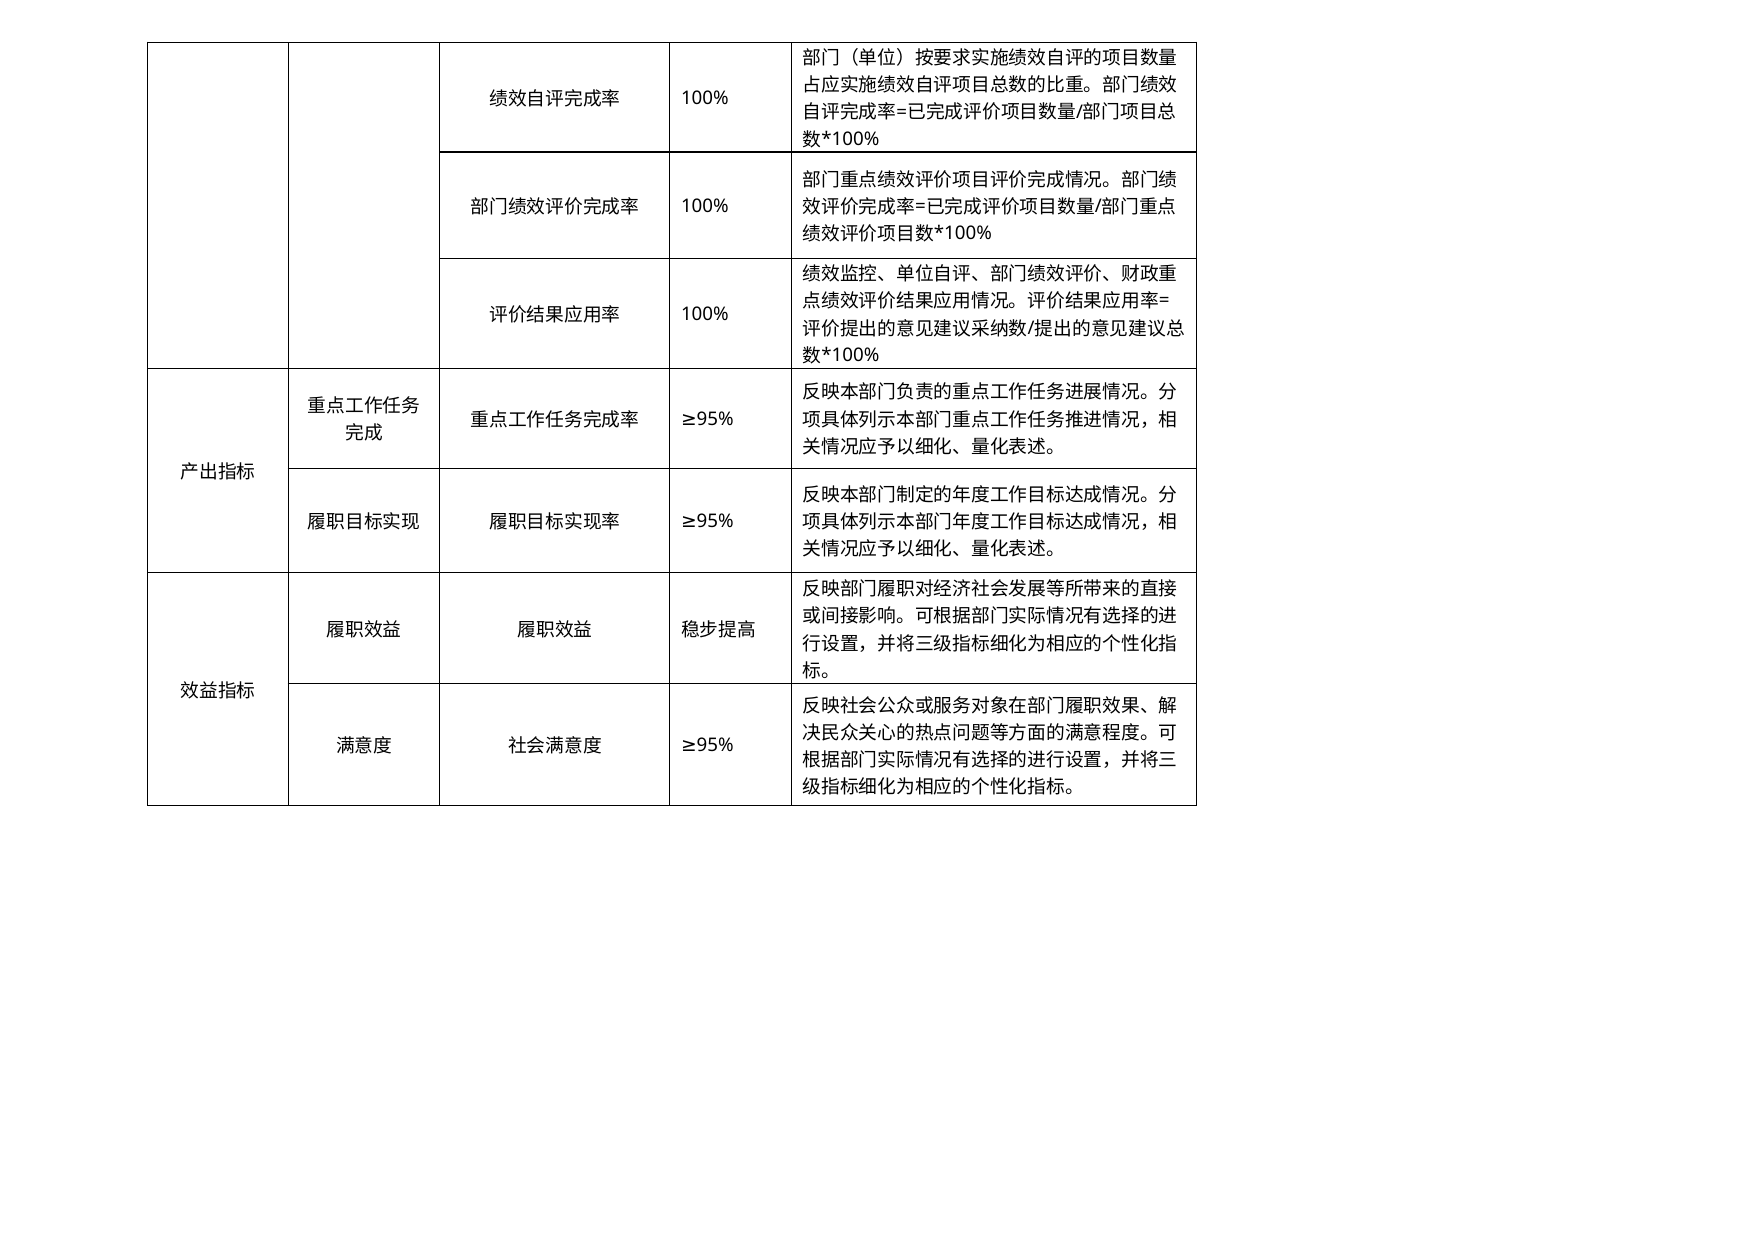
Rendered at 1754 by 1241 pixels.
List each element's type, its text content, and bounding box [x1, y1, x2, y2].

table_cell 100% [670, 153, 791, 258]
table_cell 履职目标实现率 [440, 469, 669, 572]
table_cell 满意度 [289, 684, 439, 805]
table_cell 履职目标实现 [289, 469, 439, 572]
table_cell ≥95% [670, 369, 791, 467]
table_cell 反映本部门负责的重点工作任务进展情况。分项具体列示本部门重点工作任务推进情况，相关情况应予以细化、量化表述。 [792, 369, 1196, 467]
table_cell 重点工作任务完成率 [440, 369, 669, 467]
table_cell 绩效监控、单位自评、部门绩效评价、财政重点绩效评价结果应用情况。评价结果应用率=评价提出的意见建议采纳数/提出的意见建议总数*100% [792, 259, 1196, 367]
table_cell 社会满意度 [440, 684, 669, 805]
table_cell 反映部门履职对经济社会发展等所带来的直接或间接影响。可根据部门实际情况有选择的进行设置，并将三级指标细化为相应的个性化指标。 [792, 573, 1196, 683]
table_cell 部门（单位）按要求实施绩效自评的项目数量占应实施绩效自评项目总数的比重。部门绩效自评完成率=已完成评价项目数量/部门项目总数*100% [792, 43, 1196, 151]
table_cell 效益指标 [148, 573, 288, 805]
table_cell 反映社会公众或服务对象在部门履职效果、解决民众关心的热点问题等方面的满意程度。可根据部门实际情况有选择的进行设置，并将三级指标细化为相应的个性化指标。 [792, 684, 1196, 805]
table_cell 履职效益 [440, 573, 669, 683]
table_cell 部门绩效评价完成率 [440, 153, 669, 258]
table_cell 绩效自评完成率 [440, 43, 669, 151]
table_cell 100% [670, 43, 791, 151]
table_cell 100% [670, 259, 791, 367]
table_cell ≥95% [670, 684, 791, 805]
table_cell 部门重点绩效评价项目评价完成情况。部门绩效评价完成率=已完成评价项目数量/部门重点绩效评价项目数*100% [792, 153, 1196, 258]
table_cell 产出指标 [148, 369, 288, 572]
table_cell 评价结果应用率 [440, 259, 669, 367]
table_cell 稳步提高 [670, 573, 791, 683]
table_cell 重点工作任务完成 [289, 369, 439, 467]
table_cell ≥95% [670, 469, 791, 572]
table_cell 履职效益 [289, 573, 439, 683]
table_cell 反映本部门制定的年度工作目标达成情况。分项具体列示本部门年度工作目标达成情况，相关情况应予以细化、量化表述。 [792, 469, 1196, 572]
